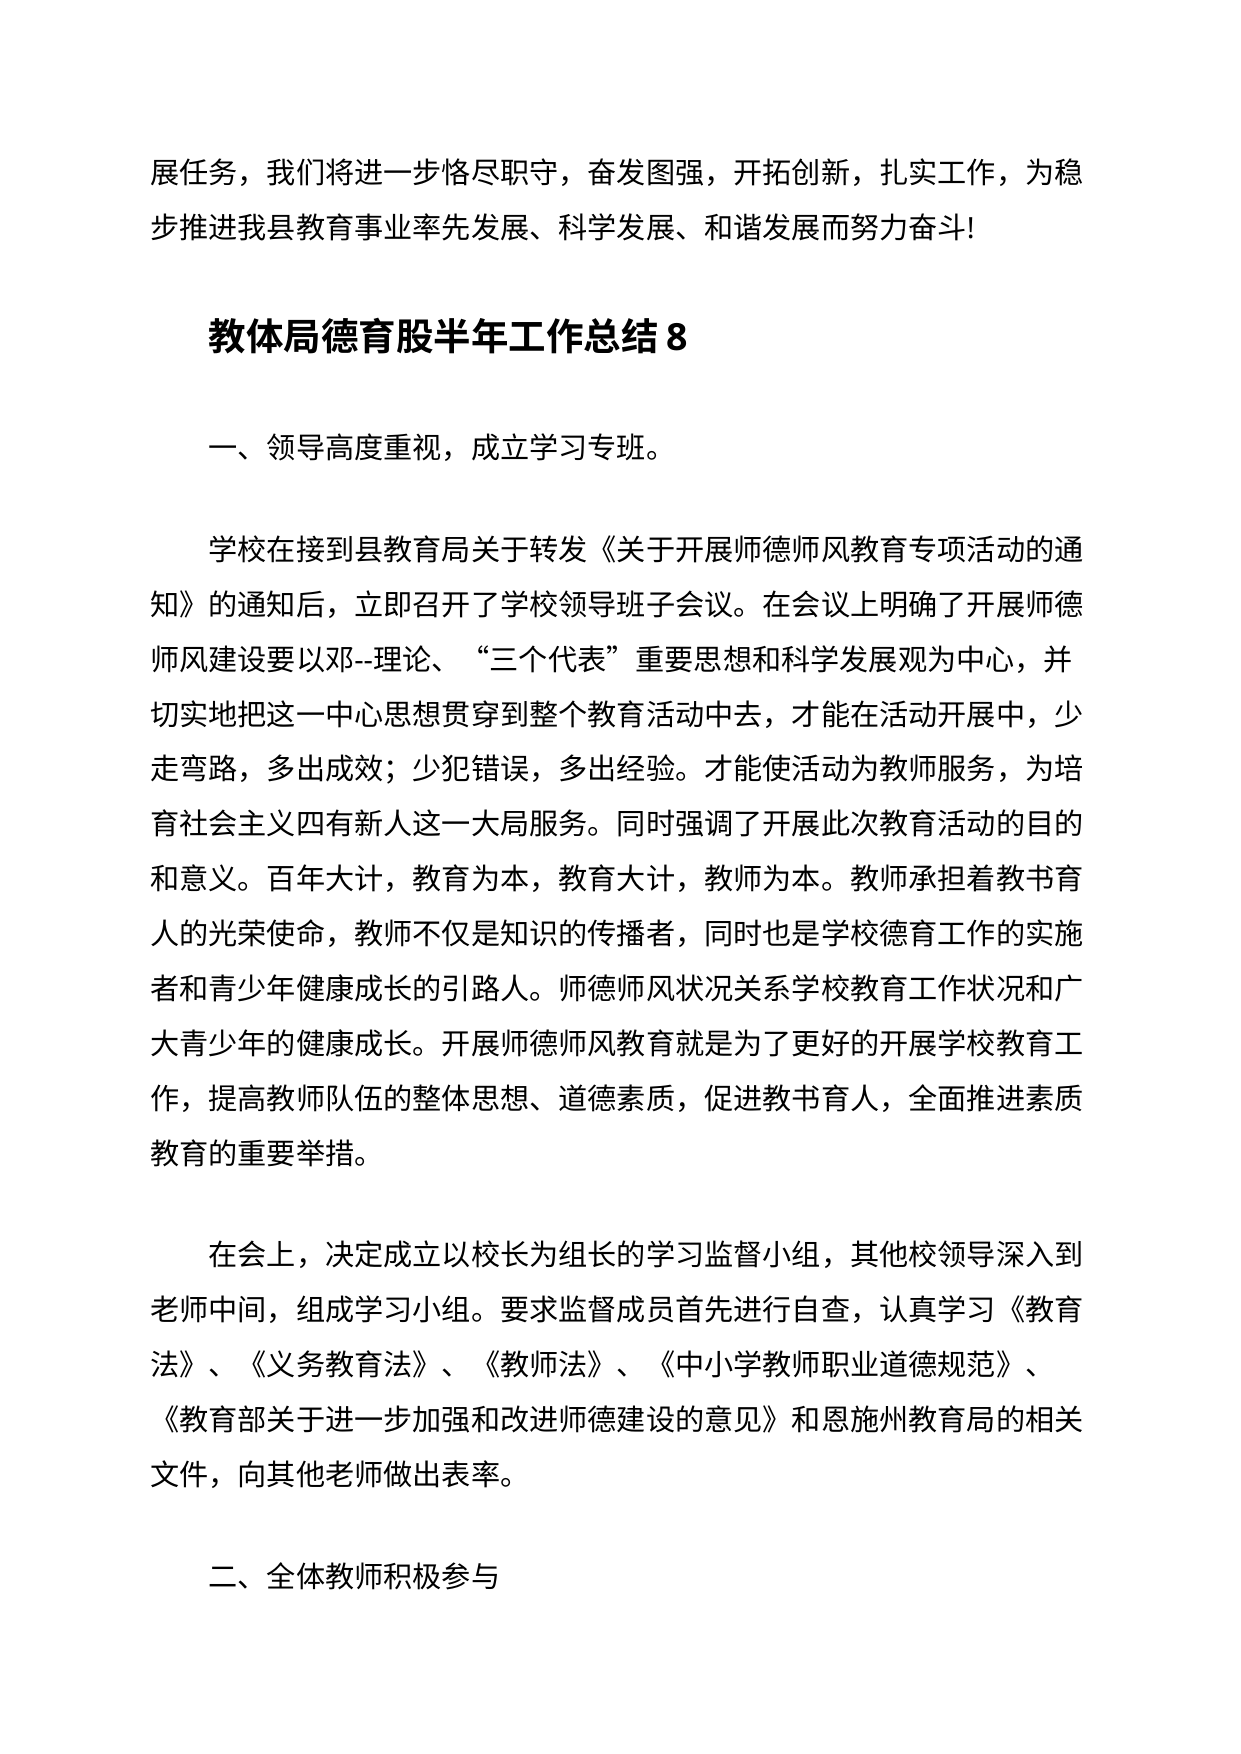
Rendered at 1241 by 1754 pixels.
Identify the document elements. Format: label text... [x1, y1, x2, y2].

text 一、领导高度重视，成立学习专班。 [150, 424, 1090, 467]
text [150, 150, 1090, 247]
text 学校在接到县教育局关于转发《关于开展师德师风教育专项活动的通知》的通知后，立即召开了学校领导班子会议。在会议上明确了开展师德师风建设要以邓--理论、“三个代表”重要思想和科学发展观为中心，并切实地把这一中心思想贯穿到整个教育活动中去，才能在活动开展中，少走弯路，多出成效；少犯错误，多出经验。才能使活动为教师服务，为培育社会主义四有新人这一大局服务。同时强调了开展此次教育活动的目的和意义。百年大计，教育为本，教育大计，教师为本。教师承担着教书育人的光荣使命，教师不仅是知识的传播者，同时也是学校德育工作的实施者和青少年健康成长的引路人。师德师风状况关系学校教育工作状况和广大青少年的健康成长。开展师德师风教育就是为了更好的开展学校教育工作，提高教师队伍的整体思想、道德素质，促进教书育人，全面推进素质教育的重要举措。 [150, 526, 1090, 1172]
text 二、全体教师积极参与 [150, 1553, 1090, 1596]
text 在会上，决定成立以校长为组长的学习监督小组，其他校领导深入到老师中间，组成学习小组。要求监督成员首先进行自查，认真学习《教育法》、《义务教育法》、《教师法》、《中小学教师职业道德规范》、《教育部关于进一步加强和改进师德建设的意见》和恩施州教育局的相关文件，向其他老师做出表率。 [150, 1232, 1090, 1494]
text 教体局德育股半年工作总结8 [150, 307, 1090, 361]
